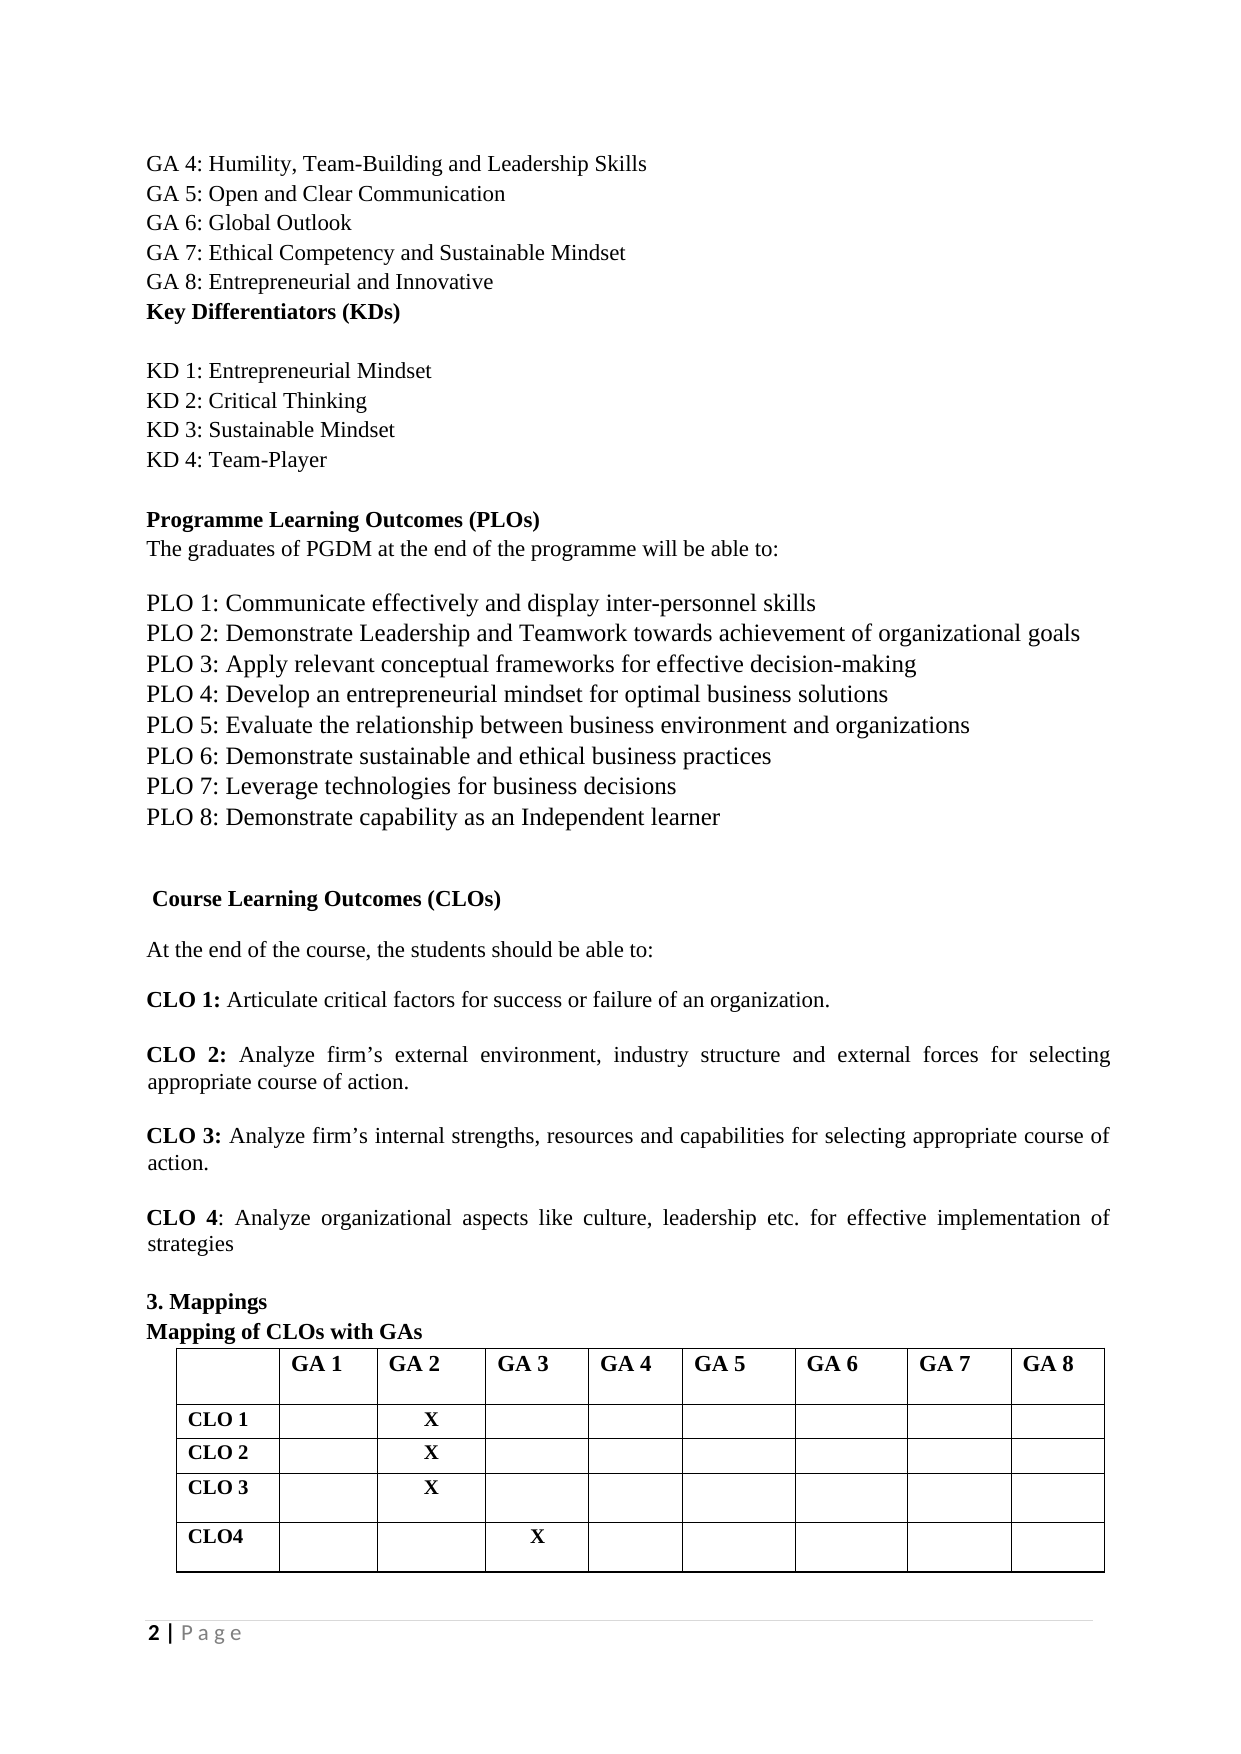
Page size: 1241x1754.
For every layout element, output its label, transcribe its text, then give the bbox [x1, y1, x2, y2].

table_cell [486, 1474, 588, 1522]
text KD 2: Critical Thinking [146, 387, 1112, 413]
table_cell [683, 1405, 795, 1437]
table_cell [796, 1439, 907, 1473]
text KD 1: Entrepreneurial Mindset [146, 357, 1112, 384]
table_cell [280, 1439, 377, 1473]
text PLO 4: Develop an entrepreneurial mindset for optimal business solutions [146, 679, 1112, 708]
text KD 3: Sustainable Mindset [146, 416, 1112, 443]
table_cell [683, 1474, 795, 1522]
table_header GA 7 [908, 1349, 1011, 1404]
table_cell [589, 1439, 682, 1473]
table_header GA 4 [589, 1349, 682, 1404]
table_cell [683, 1523, 795, 1571]
table_cell [908, 1523, 1011, 1571]
table_header GA 5 [683, 1349, 795, 1404]
table_cell [908, 1405, 1011, 1437]
table_cell [683, 1439, 795, 1473]
text GA 7: Ethical Competency and Sustainable Mindset [146, 239, 1112, 265]
table_cell X [378, 1405, 485, 1437]
table_cell [280, 1405, 377, 1437]
text GA 4: Humility, Team-Building and Leadership Skills [146, 150, 1112, 176]
table_cell [1012, 1405, 1104, 1437]
text 3. Mappings [146, 1288, 1112, 1315]
table_cell [908, 1474, 1011, 1522]
table_cell [280, 1523, 377, 1571]
table_cell X [378, 1474, 485, 1522]
table_cell CLO 2 [177, 1439, 279, 1473]
table_cell [486, 1439, 588, 1473]
text CLO 1: Articulate critical factors for success or failure of an organization. [146, 986, 1112, 1013]
table_header GA 2 [378, 1349, 485, 1404]
text PLO 7: Leverage technologies for business decisions [146, 771, 1112, 800]
table_cell [589, 1405, 682, 1437]
text CLO 3: Analyze firm’s internal strengths, resources and capabilities for selecting appropriate course of action. [146, 1122, 1112, 1175]
text PLO 2: Demonstrate Leadership and Teamwork towards achievement of organizational goals [146, 618, 1112, 647]
table_header [177, 1349, 279, 1404]
text PLO 8: Demonstrate capability as an Independent learner [146, 802, 1112, 831]
text GA 6: Global Outlook [146, 209, 1112, 236]
table_cell CLO 1 [177, 1405, 279, 1437]
text CLO 4: Analyze organizational aspects like culture, leadership etc. for effective implementation of strategies [146, 1204, 1112, 1256]
table_cell [280, 1474, 377, 1522]
table_cell [589, 1474, 682, 1522]
subtitle Programme Learning Outcomes (PLOs) [146, 506, 1112, 532]
table_cell [1012, 1439, 1104, 1473]
table_cell [1012, 1523, 1104, 1571]
text PLO 6: Demonstrate sustainable and ethical business practices [146, 741, 1112, 769]
text The graduates of PGDM at the end of the programme will be able to: [146, 535, 1112, 561]
table_header GA 1 [280, 1349, 377, 1404]
subtitle Mapping of CLOs with GAs [146, 1318, 1112, 1345]
table_header GA 3 [486, 1349, 588, 1404]
table_cell X [378, 1439, 485, 1473]
text PLO 1: Communicate effectively and display inter-personnel skills [146, 588, 1112, 616]
table_cell [796, 1405, 907, 1437]
table_cell [1012, 1474, 1104, 1522]
table_cell CLO 3 [177, 1474, 279, 1522]
table_cell [796, 1474, 907, 1522]
table_cell [486, 1405, 588, 1437]
text GA 5: Open and Clear Communication [146, 179, 1112, 206]
text KD 4: Team-Player [146, 446, 1112, 472]
text GA 8: Entrepreneurial and Innovative [146, 268, 1112, 295]
text PLO 5: Evaluate the relationship between business environment and organizations [146, 710, 1112, 739]
table_header GA 6 [796, 1349, 907, 1404]
table_cell [589, 1523, 682, 1571]
table_cell [908, 1439, 1011, 1473]
subtitle Course Learning Outcomes (CLOs) [146, 885, 1112, 911]
subtitle Key Differentiators (KDs) [146, 298, 1112, 324]
table_cell [796, 1523, 907, 1571]
text CLO 2: Analyze firm’s external environment, industry structure and external forces for selecting appropriate course of action. [146, 1041, 1112, 1094]
table_header GA 8 [1012, 1349, 1104, 1404]
table_cell [378, 1523, 485, 1571]
text At the end of the course, the students should be able to: [146, 936, 1112, 962]
text PLO 3: Apply relevant conceptual frameworks for effective decision-making [146, 649, 1112, 678]
table_cell X [486, 1523, 588, 1571]
table_cell CLO4 [177, 1523, 279, 1571]
